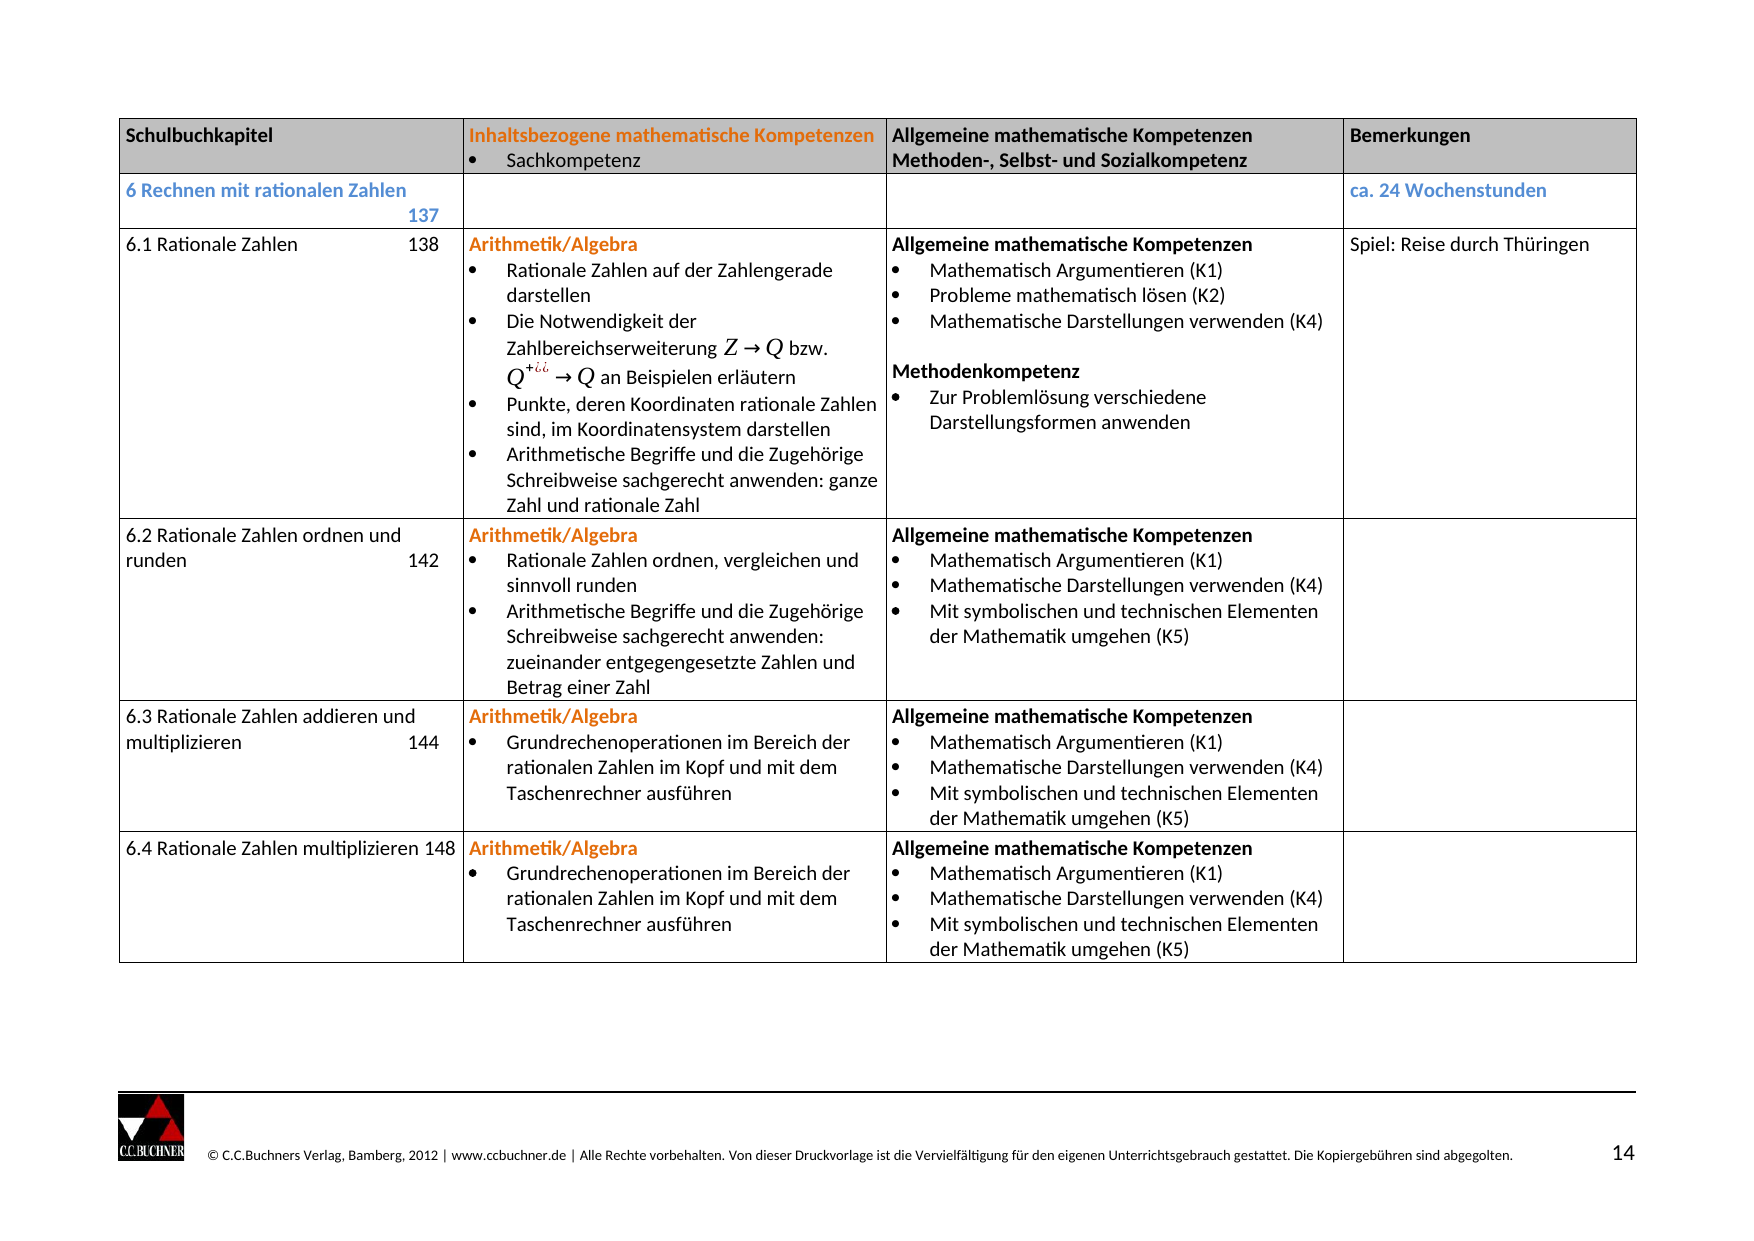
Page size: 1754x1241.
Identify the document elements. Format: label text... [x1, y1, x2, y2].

table_cell Arithmetik/Algebra Rationale Zahlen ordnen, vergleichen und sinnvoll runden Arithmetische Begriffe und die Zugehörige Schreibweise sachgerecht anwenden: zueinander entgegengesetzte Zahlen und Betrag einer Zahl [464, 519, 886, 700]
table_cell 6.4 Rationale Zahlen multiplizieren 148 [120, 832, 463, 962]
table_cell [1344, 701, 1636, 831]
table_cell 6.1 Rationale Zahlen 138 [120, 229, 463, 518]
table_cell [464, 174, 886, 228]
table_cell [887, 174, 1343, 228]
table_cell [1344, 519, 1636, 700]
table_cell Spiel: Reise durch Thüringen [1344, 229, 1636, 518]
table_cell [1344, 832, 1636, 962]
picture [118, 1094, 185, 1161]
table_header Schulbuchkapitel [120, 119, 463, 173]
table_header Inhaltsbezogene mathematische Kompetenzen Sachkompetenz [464, 119, 886, 173]
table_cell Arithmetik/Algebra Grundrechenoperationen im Bereich der rationalen Zahlen im Kopf und mit dem Taschenrechner ausführen [464, 701, 886, 831]
table_cell Allgemeine mathematische Kompetenzen Mathematisch Argumentieren (K1) Probleme mathematisch lösen (K2) Mathematische Darstellungen verwenden (K4) Methodenkompetenz Zur Problemlösung verschiedene Darstellungsformen anwenden [887, 229, 1343, 518]
table_cell 6 Rechnen mit rationalen Zahlen 137 [120, 174, 463, 228]
table_cell 6.2 Rationale Zahlen ordnen und runden 142 [120, 519, 463, 700]
table_cell 6.3 Rationale Zahlen addieren und multiplizieren 144 [120, 701, 463, 831]
table_header Bemerkungen [1344, 119, 1636, 173]
table_header Allgemeine mathematische Kompetenzen Methoden-, Selbst- und Sozialkompetenz [887, 119, 1343, 173]
table_cell ca. 24 Wochenstunden [1344, 174, 1636, 228]
table_cell Arithmetik/Algebra Rationale Zahlen auf der Zahlengerade darstellen Die Notwendigkeit der Zahlbereichserweiterung → bzw. → an Beispielen erläutern Punkte, deren Koordinaten rationale Zahlen sind, im Koordinatensystem darstellen Arithmetische Begriffe und die Zugehörige Schreibweise sachgerecht anwenden: ganze Zahl und rationale Zahl [464, 229, 886, 518]
table_cell Arithmetik/Algebra Grundrechenoperationen im Bereich der rationalen Zahlen im Kopf und mit dem Taschenrechner ausführen [464, 832, 886, 962]
